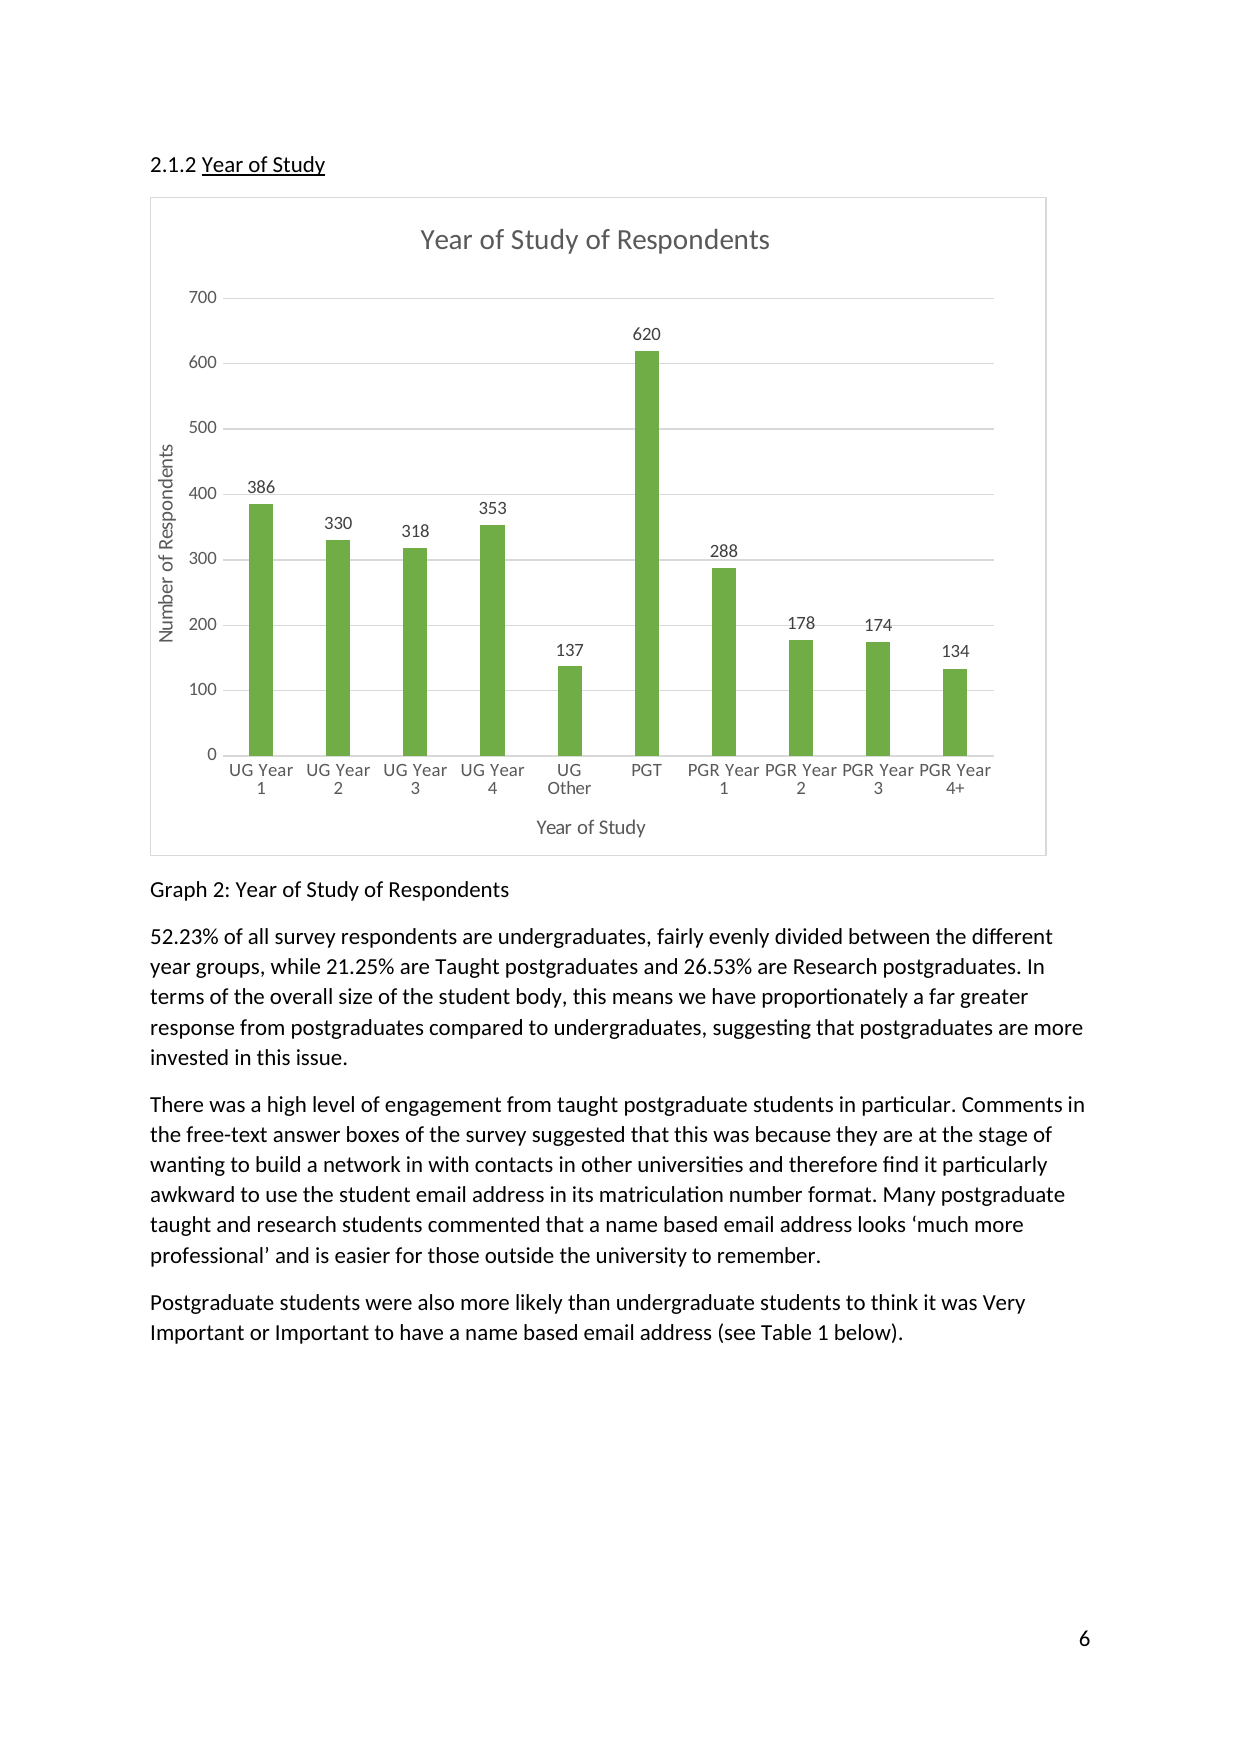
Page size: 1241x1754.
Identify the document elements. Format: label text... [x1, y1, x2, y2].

text 52.23% of all survey respondents are undergraduates, fairly evenly divided between the different year groups, while 21.25% are Taught postgraduates and 26.53% are Research postgraduates. In terms of the overall size of the student body, this means we have proportionately a far greater response from postgraduates compared to undergraduates, suggesting that postgraduates are more invested in this issue. [150, 922, 1090, 1071]
text 2.1.2 Year of Study [150, 150, 1090, 178]
text Postgraduate students were also more likely than undergraduate students to think it was Very Important or Important to have a name based email address (see Table 1 below). [150, 1288, 1090, 1346]
text There was a high level of engagement from taught postgraduate students in particular. Comments in the free-text answer boxes of the survey suggested that this was because they are at the stage of wanting to build a network in with contacts in other universities and therefore find it particularly awkward to use the student email address in its matriculation number format. Many postgraduate taught and research students commented that a name based email address looks ‘much more professional’ and is easier for those outside the university to remember. [150, 1090, 1090, 1269]
text Graph 2: Year of Study of Respondents [150, 875, 1090, 903]
